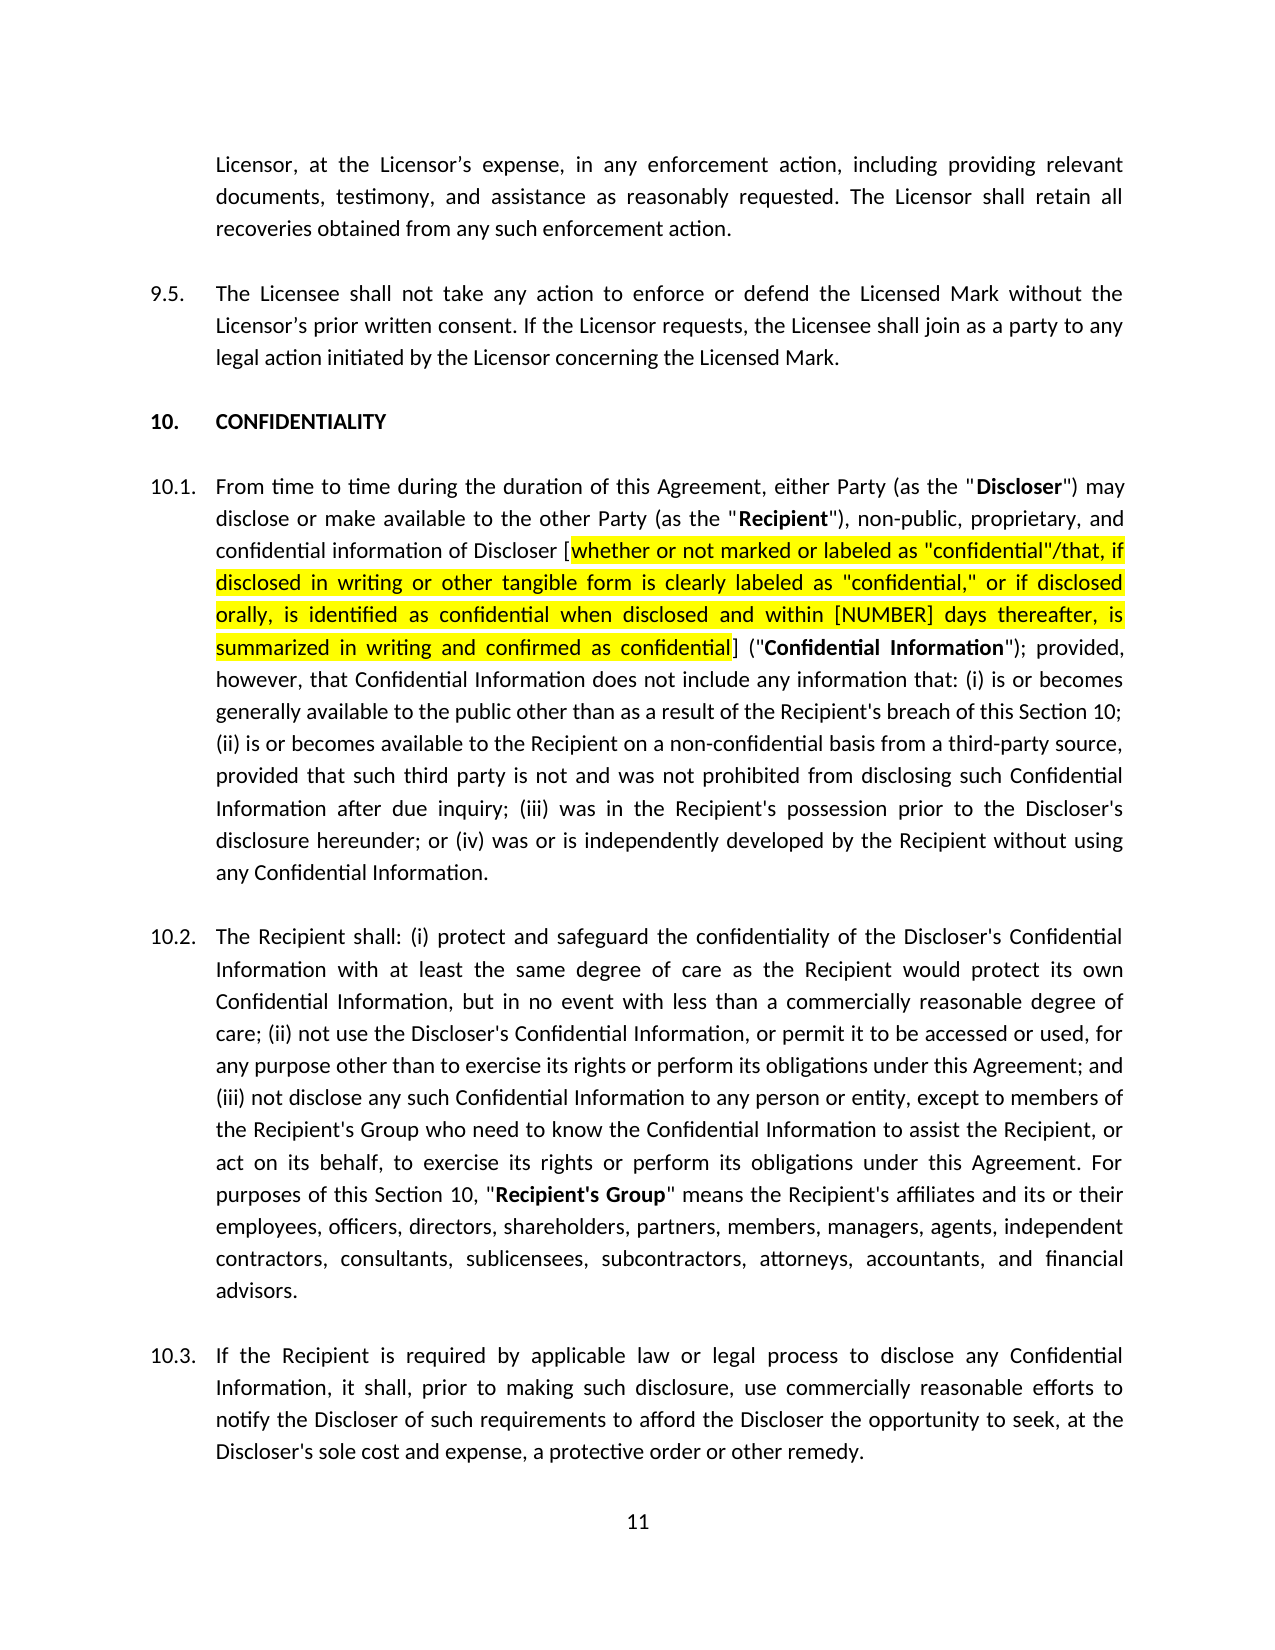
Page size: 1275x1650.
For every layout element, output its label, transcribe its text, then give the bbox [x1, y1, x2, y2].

list CONFIDENTIALITY [150, 407, 1125, 436]
list From time to time during the duration of this Agreement, either Party (as the "Discloser") may disclose or make available to the other Party (as the "Recipient"), non-public, proprietary, and confidential information of Discloser [whether or not marked or labeled as "confidential"/that, if disclosed in writing or other tangible form is clearly labeled as "confidential," or if disclosed orally, is identified as confidential when disclosed and within [NUMBER] days thereafter, is summarized in writing and confirmed as confidential] ("Confidential Information"); provided, however, that Confidential Information does not include any information that: (i) is or becomes generally available to the public other than as a result of the Recipient's breach of this Section 10; (ii) is or becomes available to the Recipient on a non-confidential basis from a third-party source, provided that such third party is not and was not prohibited from disclosing such Confidential Information after due inquiry; (iii) was in the Recipient's possession prior to the Discloser's disclosure hereunder; or (iv) was or is independently developed by the Recipient without using any Confidential Information. [150, 472, 1125, 886]
list If the Recipient is required by applicable law or legal process to disclose any Confidential Information, it shall, prior to making such disclosure, use commercially reasonable efforts to notify the Discloser of such requirements to afford the Discloser the opportunity to seek, at the Discloser's sole cost and expense, a protective order or other remedy. [150, 1341, 1125, 1466]
list The Licensee shall not take any action to enforce or defend the Licensed Mark without the Licensor’s prior written consent. If the Licensor requests, the Licensee shall join as a party to any legal action initiated by the Licensor concerning the Licensed Mark. [150, 279, 1125, 371]
list The Recipient shall: (i) protect and safeguard the confidentiality of the Discloser's Confidential Information with at least the same degree of care as the Recipient would protect its own Confidential Information, but in no event with less than a commercially reasonable degree of care; (ii) not use the Discloser's Confidential Information, or permit it to be accessed or used, for any purpose other than to exercise its rights or perform its obligations under this Agreement; and (iii) not disclose any such Confidential Information to any person or entity, except to members of the Recipient's Group who need to know the Confidential Information to assist the Recipient, or act on its behalf, to exercise its rights or perform its obligations under this Agreement. For purposes of this Section 10, "Recipient's Group" means the Recipient's affiliates and its or their employees, officers, directors, shareholders, partners, members, managers, agents, independent contractors, consultants, sublicensees, subcontractors, attorneys, accountants, and financial advisors. [150, 922, 1125, 1304]
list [150, 150, 1125, 242]
